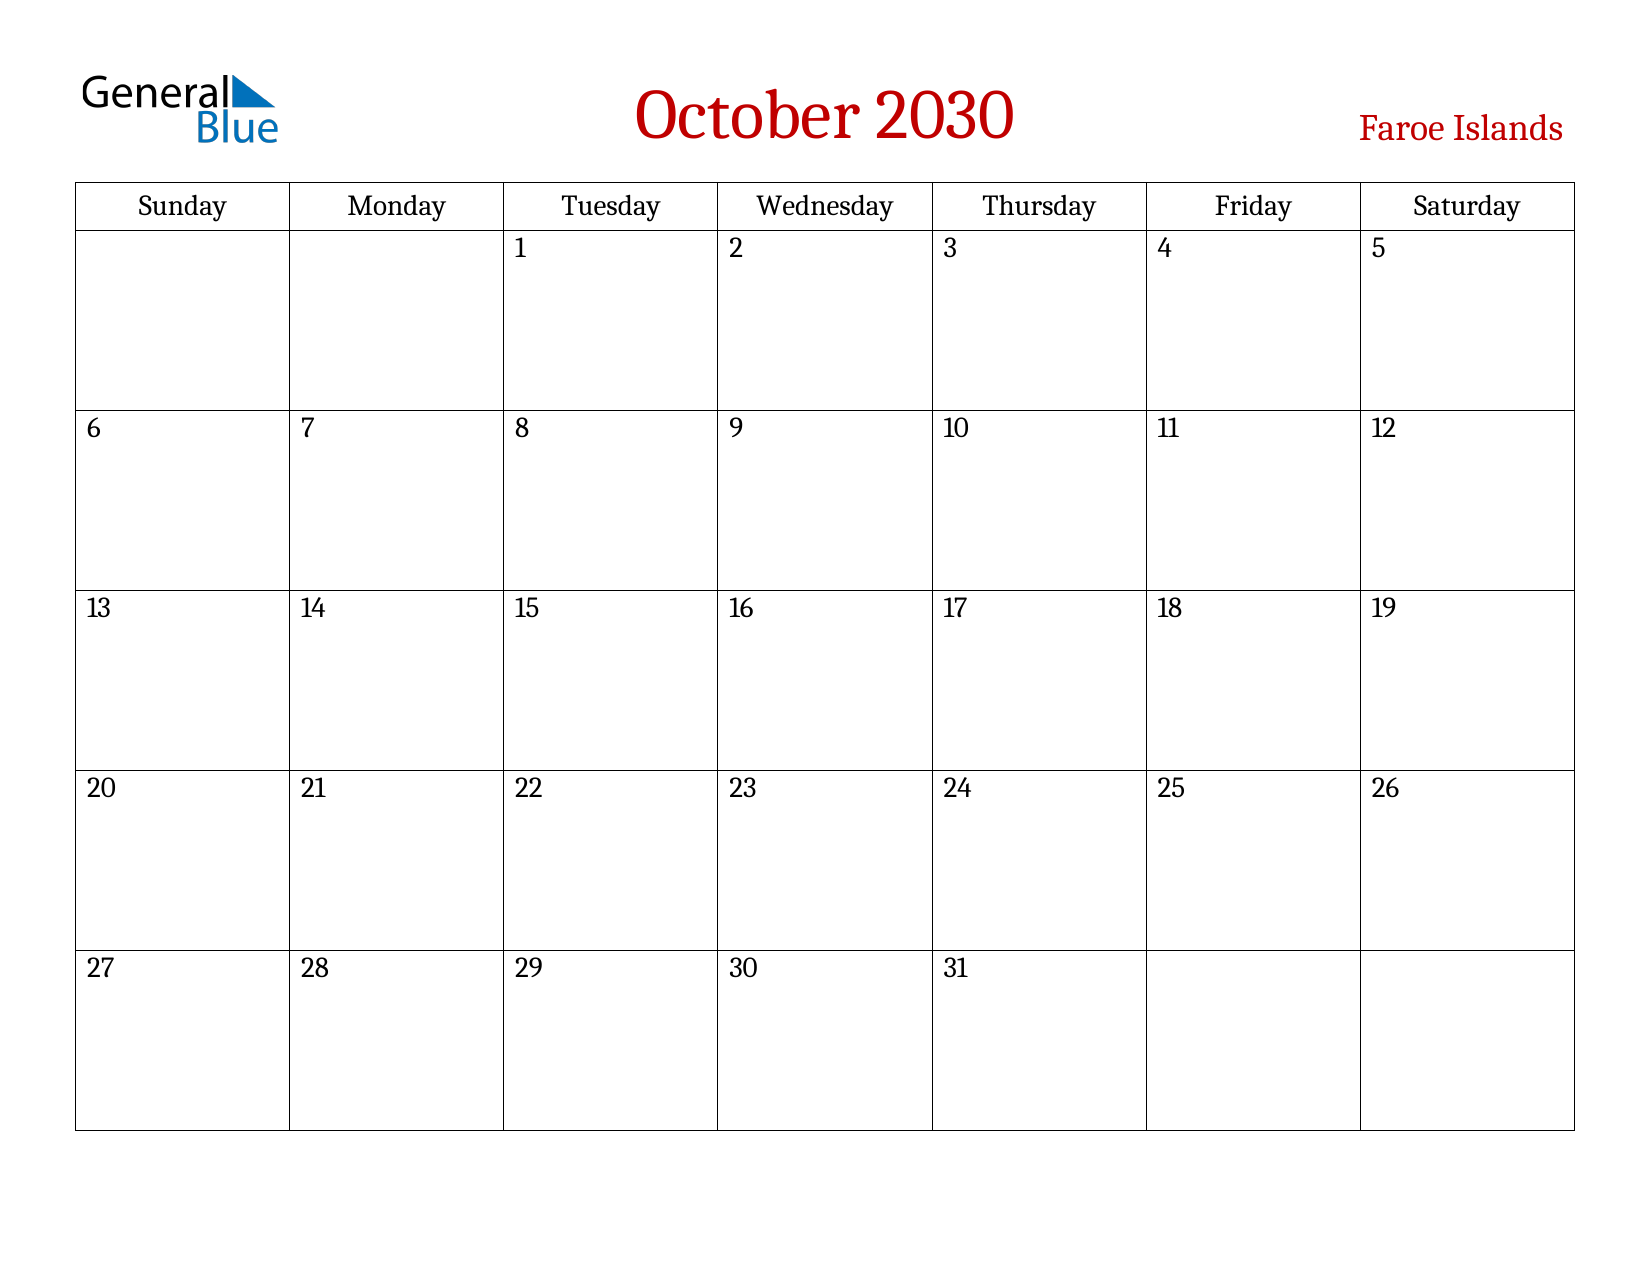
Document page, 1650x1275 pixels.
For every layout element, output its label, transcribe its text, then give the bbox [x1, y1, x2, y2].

table_cell 20 [76, 771, 289, 805]
table_cell [1361, 985, 1574, 1130]
table_cell [933, 985, 1146, 1130]
table_cell 23 [718, 771, 932, 805]
table_cell 1 [504, 231, 717, 264]
table_cell 31 [933, 951, 1146, 985]
table_cell 13 [76, 591, 289, 625]
table_cell [1361, 951, 1574, 985]
table_cell [290, 445, 503, 590]
table_cell 30 [718, 951, 932, 985]
table_cell [718, 445, 932, 590]
table_cell 8 [504, 411, 717, 444]
table_cell [76, 805, 289, 950]
table_cell [1147, 445, 1360, 590]
table_header [76, 75, 503, 182]
table_cell [290, 231, 503, 264]
table_cell [1147, 985, 1360, 1130]
table_cell Thursday [933, 183, 1146, 230]
table_cell [504, 625, 717, 770]
table_cell Wednesday [718, 183, 932, 230]
table_cell [76, 445, 289, 590]
table_cell [1361, 805, 1574, 950]
table_cell [290, 805, 503, 950]
table_cell 22 [504, 771, 717, 805]
table_cell 16 [718, 591, 932, 625]
table_cell [1361, 445, 1574, 590]
table_cell 3 [933, 231, 1146, 264]
table_cell 12 [1361, 411, 1574, 444]
table_cell [1147, 625, 1360, 770]
table_cell 24 [933, 771, 1146, 805]
table_cell 7 [290, 411, 503, 444]
table_cell 18 [1147, 591, 1360, 625]
table_cell [1147, 951, 1360, 985]
picture [82, 75, 278, 143]
table_cell 19 [1361, 591, 1574, 625]
table_cell Sunday [76, 183, 289, 230]
table_cell [76, 625, 289, 770]
table_cell 4 [1147, 231, 1360, 264]
table_cell Tuesday [504, 183, 717, 230]
table_cell [1147, 265, 1360, 410]
table_cell [718, 265, 932, 410]
table_cell 25 [1147, 771, 1360, 805]
table_cell 6 [76, 411, 289, 444]
table_header October 2030 [504, 75, 1146, 182]
table_cell 15 [504, 591, 717, 625]
table_cell 9 [718, 411, 932, 444]
table_cell [76, 265, 289, 410]
table_cell 2 [718, 231, 932, 264]
table_cell Saturday [1361, 183, 1574, 230]
table_cell 14 [290, 591, 503, 625]
table_cell 11 [1147, 411, 1360, 444]
table_cell [76, 231, 289, 264]
table_cell [718, 625, 932, 770]
table_cell 28 [290, 951, 503, 985]
table_header Faroe Islands [1146, 75, 1574, 182]
table_cell [504, 445, 717, 590]
table_cell [504, 265, 717, 410]
table_cell [933, 265, 1146, 410]
table_cell [933, 625, 1146, 770]
table_cell 29 [504, 951, 717, 985]
table_cell [504, 805, 717, 950]
table_cell [1361, 625, 1574, 770]
table_cell 27 [76, 951, 289, 985]
table_cell [1361, 265, 1574, 410]
table_cell [290, 265, 503, 410]
table_cell [718, 805, 932, 950]
table_cell 26 [1361, 771, 1574, 805]
table_cell [76, 985, 289, 1130]
table_cell 10 [933, 411, 1146, 444]
table_cell [290, 985, 503, 1130]
table_cell [933, 445, 1146, 590]
table_cell Friday [1147, 183, 1360, 230]
table_cell Monday [290, 183, 503, 230]
table_cell [718, 985, 932, 1130]
table_cell 17 [933, 591, 1146, 625]
table_cell [504, 985, 717, 1130]
table_cell [1147, 805, 1360, 950]
table_cell 5 [1361, 231, 1574, 264]
table_cell [933, 805, 1146, 950]
table_cell 21 [290, 771, 503, 805]
table_cell [290, 625, 503, 770]
